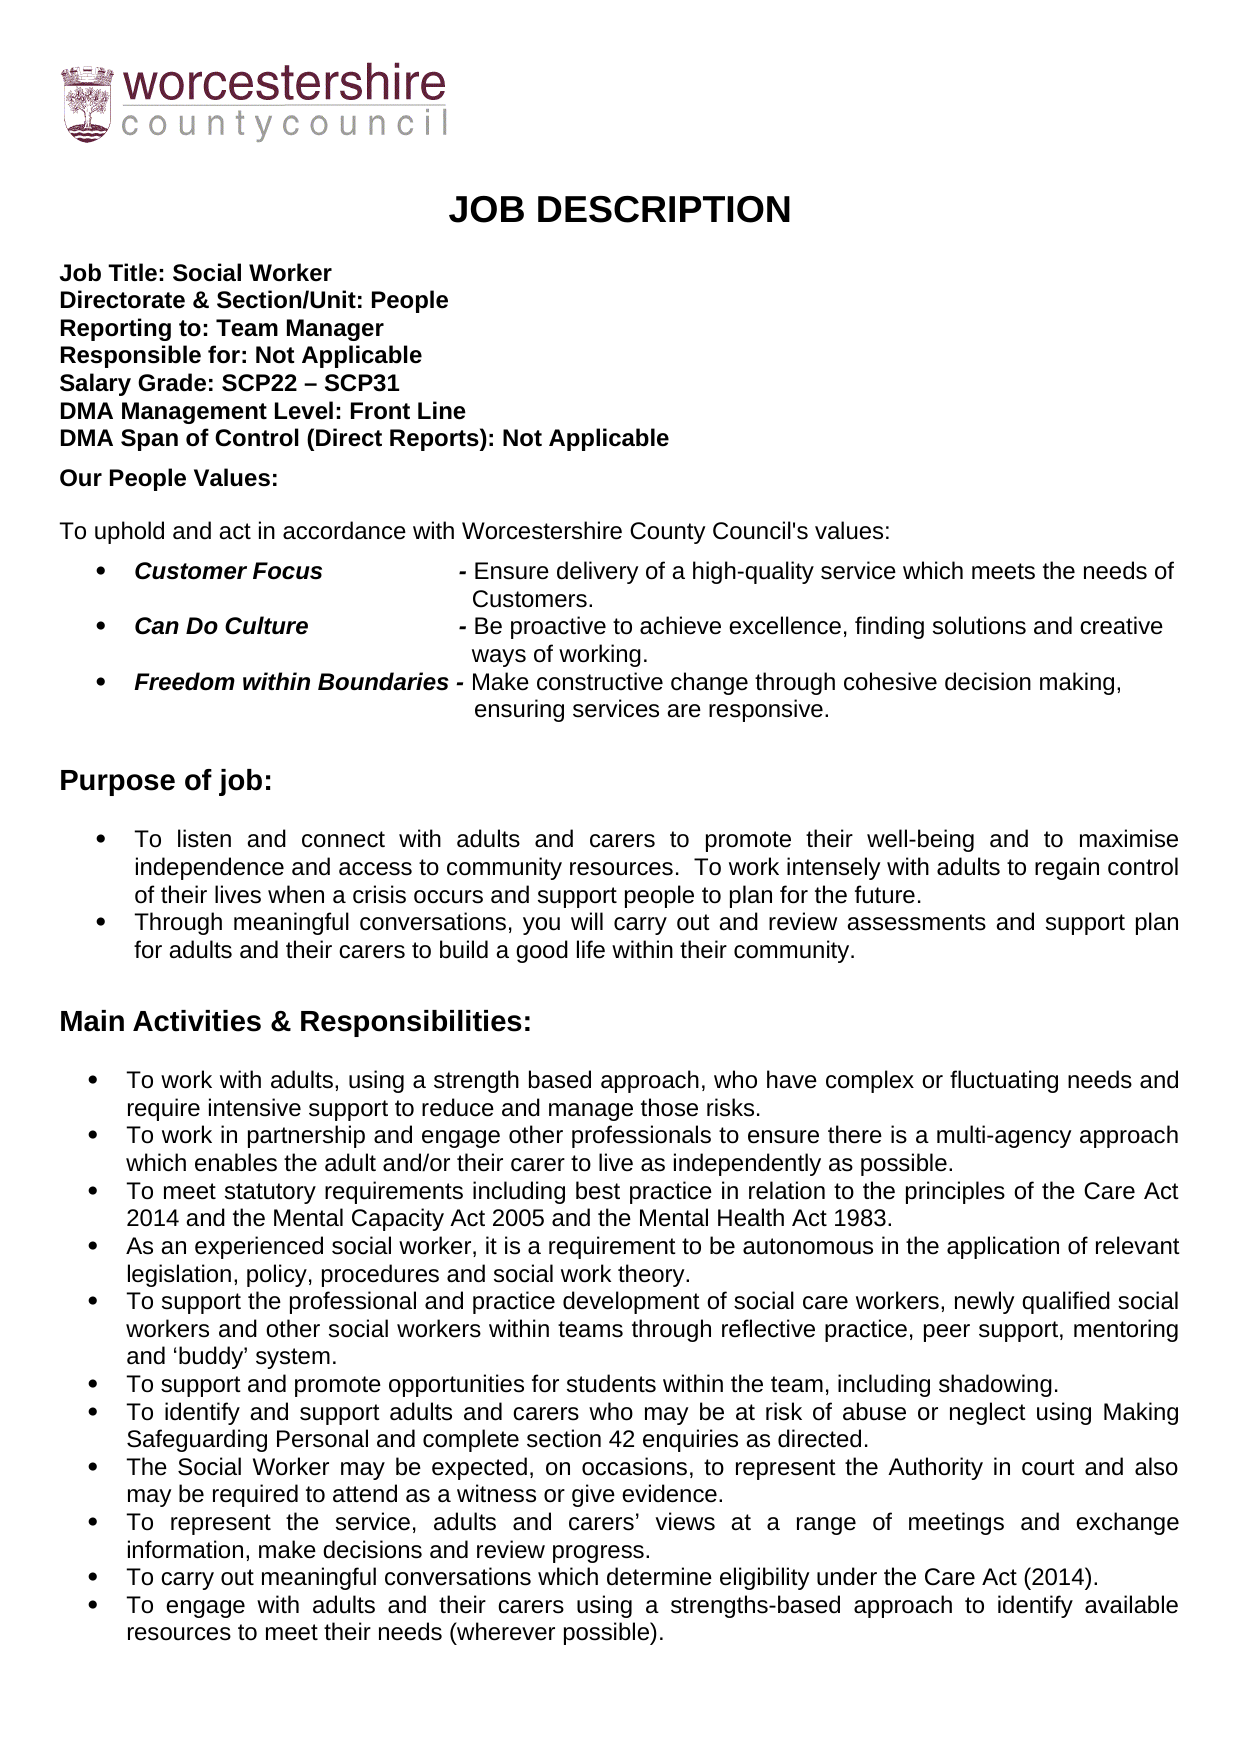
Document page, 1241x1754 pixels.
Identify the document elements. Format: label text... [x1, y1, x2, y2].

list Can Do Culture - Be proactive to achieve excellence, finding solutions and creative [97, 612, 1181, 640]
text Reporting to: Team Manager [59, 314, 1181, 341]
list ensuring services are responsive. [359, 695, 1181, 723]
text To uphold and act in accordance with Worcestershire County Council's values: [59, 517, 1181, 544]
text Directorate & Section/Unit: People [59, 286, 1181, 314]
list To work with adults, using a strength based approach, who have complex or fluctuating needs and require intensive support to reduce and manage those risks. [88, 1066, 1181, 1121]
list Freedom within Boundaries - Make constructive change through cohesive decision making, [97, 667, 1181, 695]
text DMA Management Level: Front Line [59, 397, 1181, 424]
text Our People Values: [59, 464, 1181, 492]
list ways of working. [322, 640, 1181, 667]
text Responsible for: Not Applicable [59, 341, 1181, 369]
text DMA Span of Control (Direct Reports): Not Applicable [59, 424, 1181, 452]
list As an experienced social worker, it is a requirement to be autonomous in the application of relevant legislation, policy, procedures and social work theory. [88, 1232, 1181, 1287]
list To identify and support adults and carers who may be at risk of abuse or neglect using Making Safeguarding Personal and complete section 42 enquiries as directed. [88, 1397, 1181, 1453]
list To represent the service, adults and carers’ views at a range of meetings and exchange information, make decisions and review progress. [88, 1508, 1181, 1563]
subtitle Main Activities & Responsibilities: [59, 1003, 1181, 1039]
subtitle Purpose of job: [59, 762, 1181, 798]
list Customer Focus - Ensure delivery of a high-quality service which meets the needs of [97, 557, 1181, 584]
text Salary Grade: SCP22 – SCP31 [59, 369, 1181, 397]
list Through meaningful conversations, you will carry out and review assessments and support plan for adults and their carers to build a good life within their community. [97, 908, 1181, 963]
list To meet statutory requirements including best practice in relation to the principles of the Care Act 2014 and the Mental Capacity Act 2005 and the Mental Health Act 1983. [88, 1177, 1181, 1232]
list To engage with adults and their carers using a strengths-based approach to identify available resources to meet their needs (wherever possible). [88, 1591, 1181, 1646]
picture [59, 59, 459, 145]
text Job Title: Social Worker [59, 258, 1181, 286]
list To listen and connect with adults and carers to promote their well-being and to maximise independence and access to community resources. To work intensely with adults to regain control of their lives when a crisis occurs and support people to plan for the future. [97, 825, 1181, 908]
list The Social Worker may be expected, on occasions, to represent the Authority in court and also may be required to attend as a witness or give evidence. [88, 1453, 1181, 1508]
list Customers. [284, 584, 1181, 612]
list To work in partnership and engage other professionals to ensure there is a multi-agency approach which enables the adult and/or their carer to live as independently as possible. [88, 1121, 1181, 1177]
list To carry out meaningful conversations which determine eligibility under the Care Act (2014). [88, 1563, 1181, 1591]
list To support the professional and practice development of social care workers, newly qualified social workers and other social workers within teams through reflective practice, peer support, mentoring and ‘buddy’ system. [88, 1287, 1181, 1370]
subtitle JOB DESCRIPTION [59, 187, 1181, 231]
list To support and promote opportunities for students within the team, including shadowing. [88, 1370, 1181, 1397]
